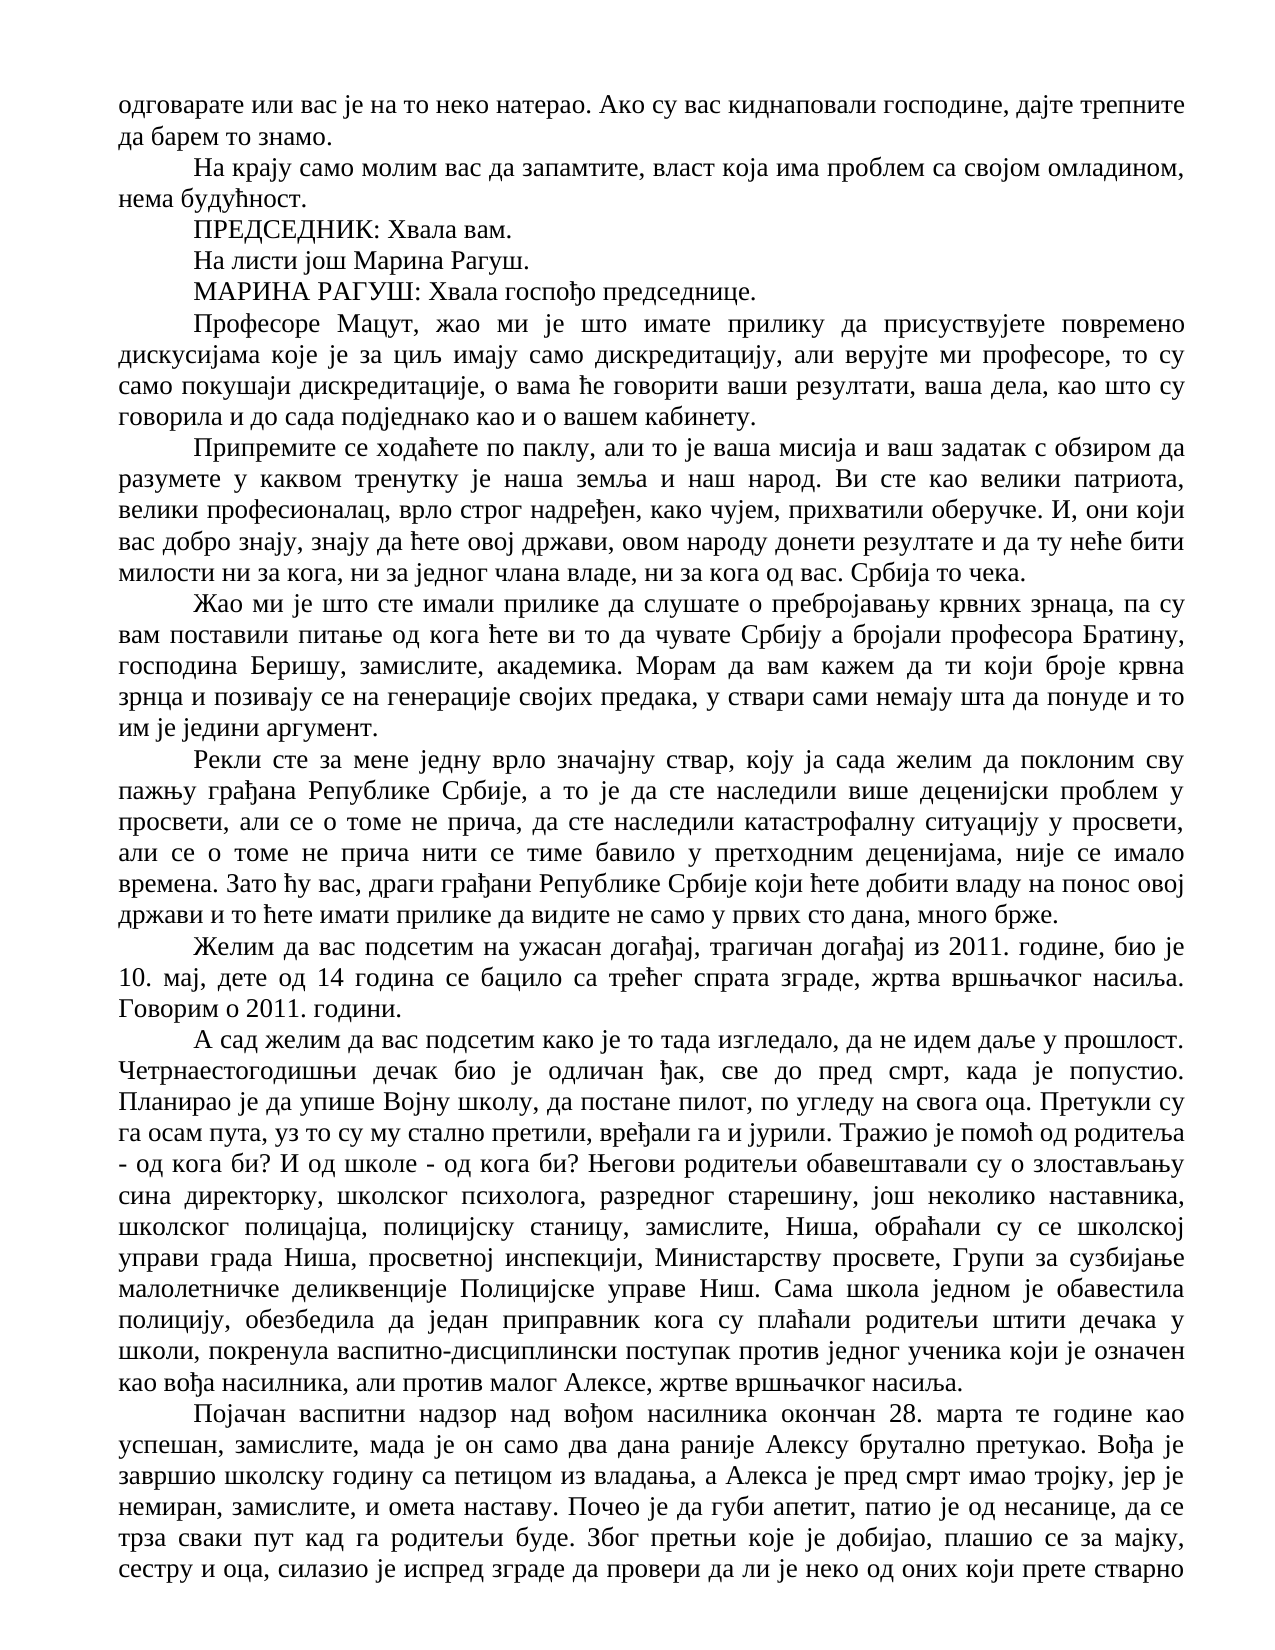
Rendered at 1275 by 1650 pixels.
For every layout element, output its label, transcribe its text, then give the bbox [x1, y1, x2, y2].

text На листи још Марина Рагуш. [118, 244, 1186, 276]
text Желим да вас подсетим на ужасан догађај, трагичан догађај из 2011. године, био је 10. мај, дете од 14 година се бацило са трећег спрата зграде, жртва вршњачког насиља. Говорим о 2011. години. [118, 929, 1186, 1023]
text МАРИНА РАГУШ: Хвала госпођо председнице. [118, 276, 1186, 307]
text Жао ми је што сте имали прилике да слушате о пребројавању крвних зрнаца, па су вам поставили питање од кога ћете ви то да чувате Србију а бројали професора Братину, господина Беришу, замислите, академика. Морам да вам кажем да ти који броје крвна зрнца и позивају се на генерације својих предака, у ствари сами немају шта да понуде и то им је једини аргумент. [118, 587, 1186, 743]
text Припремите се ходаћете по паклу, али то је ваша мисија и ваш задатак с обзиром да разумете у каквом тренутку је наша земља и наш народ. Ви сте као велики патриота, велики професионалац, врло строг надређен, како чујем, прихватили оберучке. И, они који вас добро знају, знају да ћете овој држави, овом народу донети резултате и да ту неће бити милости ни за кога, ни за једног члана владе, ни за кога од вас. Србија то чека. [118, 431, 1186, 587]
text На крају само молим вас да запамтите, власт која има проблем са својом омладином, нема будућност. [118, 151, 1186, 213]
text А сад желим да вас подсетим како је то тада изгледало, да не идем даље у прошлост. Четрнаестогодишњи дечак био је одличан ђак, све до пред смрт, када је попустио. Планирао је да упише Војну школу, да постане пилот, по угледу на свога оца. Претукли су га осам пута, уз то су му стално претили, вређали га и јурили. Тражио је помоћ од родитеља - од кога би? И од школе - од кога би? Његови родитељи обавештавали су о злостављању сина директорку, школског психолога, разредног старешину, још неколико наставника, школског полицајца, полицијску станицу, замислите, Ниша, обраћали су се школској управи града Ниша, просветној инспекцији, Министарству просвете, Групи за сузбијање малолетничке деликвенције Полицијске управе Ниш. Сама школа једном је обавестила полицију, обезбедила да један приправник кога су плаћали родитељи штити дечака у школи, покренула васпитно-дисциплински поступак против једног ученика који је означен као вођа насилника, али против малог Алексе, жртве вршњачког насиља. [118, 1023, 1186, 1397]
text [118, 1397, 1186, 1584]
text ПРЕДСЕДНИК: Хвала вам. [118, 213, 1186, 244]
text Рекли сте за мене једну врло значајну ствар, коју ја сада желим да поклоним сву пажњу грађана Републике Србије, а то је да сте наследили више деценијски проблем у просвети, али се о томе не прича, да сте наследили катастрофалну ситуацију у просвети, али се о томе не прича нити се тиме бавило у претходним деценијама, није се имало времена. Зато ћу вас, драги грађани Републике Србије који ћете добити владу на понос овој држави и то ћете имати прилике да видите не само у првих сто дана, много брже. [118, 743, 1186, 929]
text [118, 89, 1186, 151]
text Професоре Мацут, жао ми је што имате прилику да присуствујете повремено дискусијама које је за циљ имају само дискредитацију, али верујте ми професоре, то су само покушаји дискредитације, о вама ће говорити ваши резултати, ваша дела, као што су говорила и до сада подједнако као и о вашем кабинету. [118, 307, 1186, 431]
